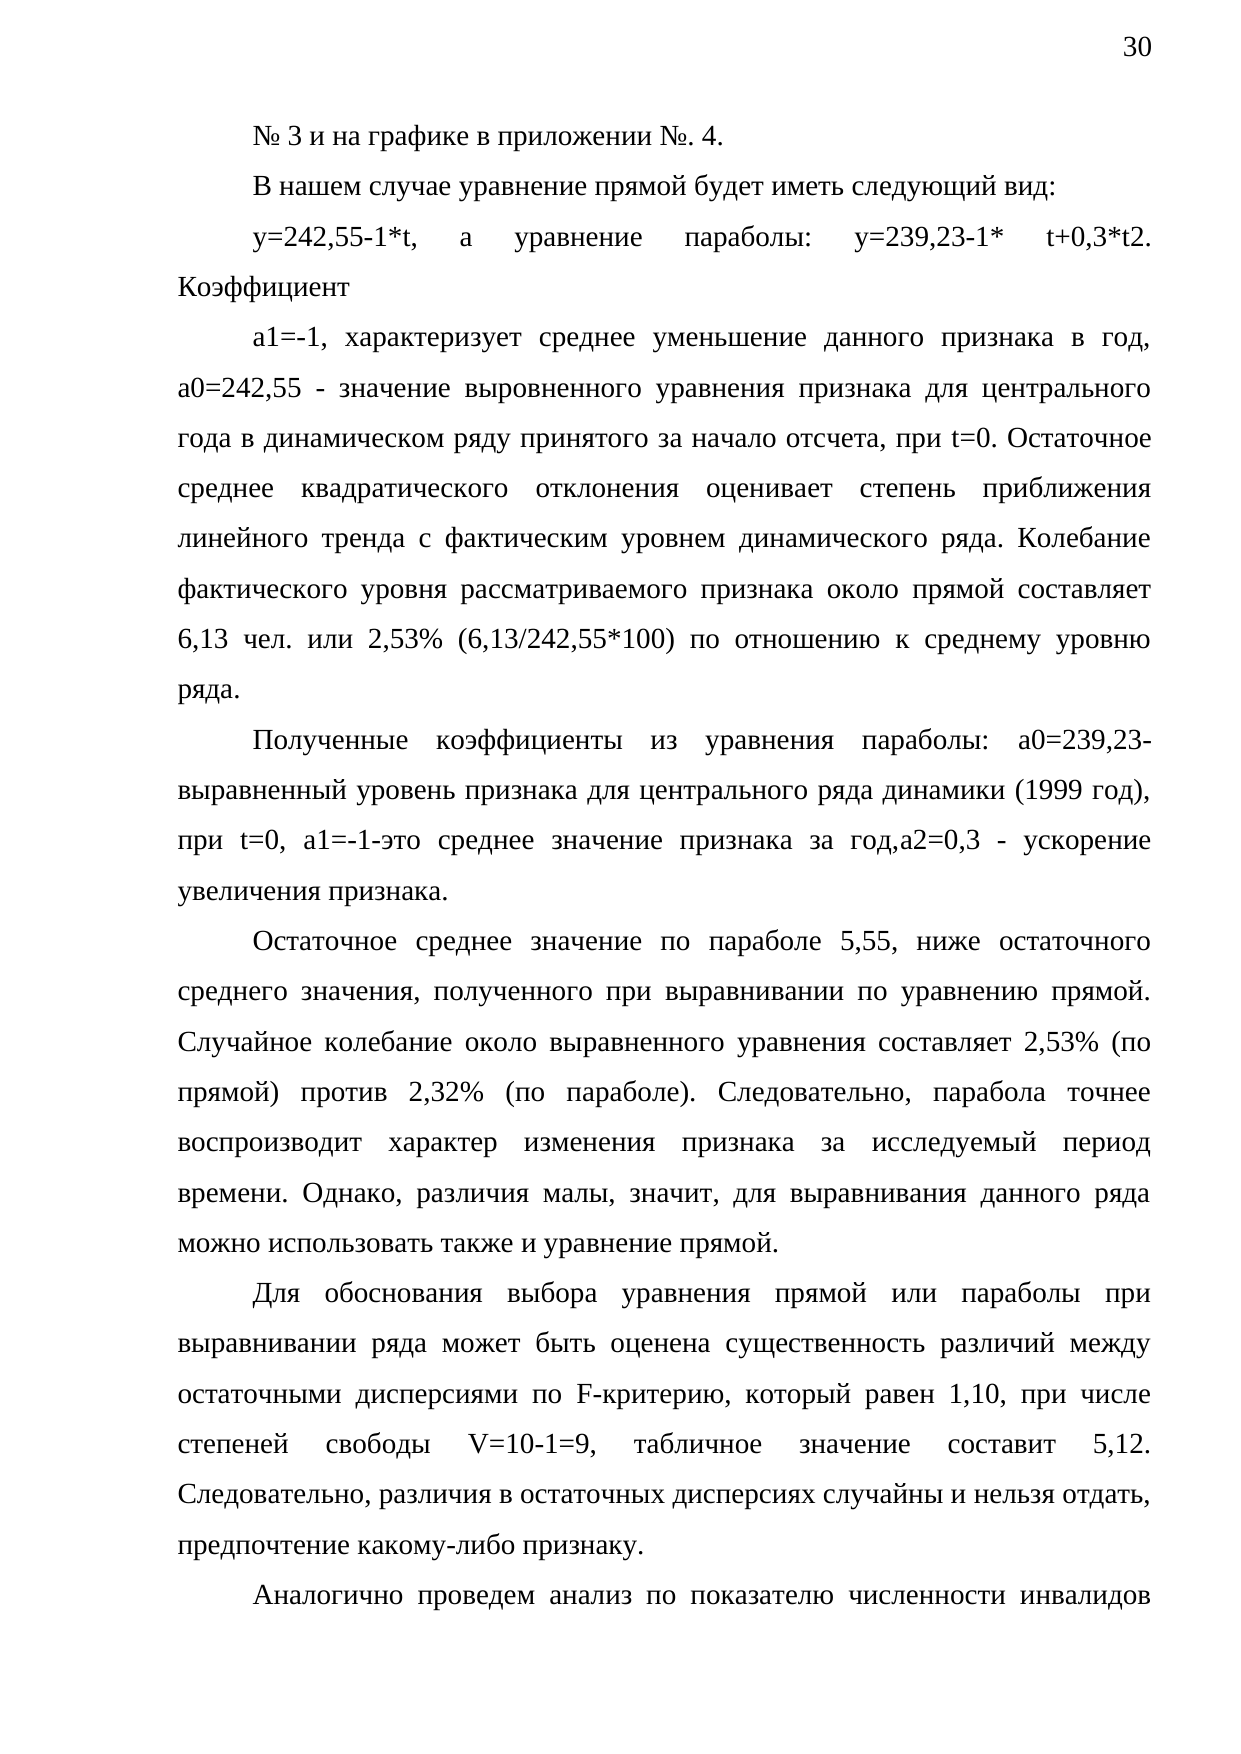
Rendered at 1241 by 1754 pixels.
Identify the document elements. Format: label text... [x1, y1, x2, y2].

text Для обоснования выбора уравнения прямой или параболы при выравнивании ряда может быть оценена существенность различий между остаточными дисперсиями по F-критерию, который равен 1,10, при числе степеней свободы V=10-1=9, табличное значение составит 5,12. Следовательно, различия в остаточных дисперсиях случайны и нельзя отдать, предпочтение какому-либо признаку. [177, 1275, 1152, 1560]
text Остаточное среднее значение по параболе 5,55, ниже остаточного среднего значения, полученного при выравнивании по уравнению прямой. Случайное колебание около выравненного уравнения составляет 2,53% (по прямой) против 2,32% (по параболе). Следовательно, парабола точнее воспроизводит характер изменения признака за исследуемый период времени. Однако, различия малы, значит, для выравнивания данного ряда можно использовать также и уравнение прямой. [177, 923, 1152, 1258]
text Полученные коэффициенты из уравнения параболы: a0=239,23-выравненный уровень признака для центрального ряда динамики (1999 год), при t=0, a1=-1-это среднее значение признака за год,a2=0,3 - ускорение увеличения признака. [177, 722, 1152, 906]
text № 3 и на графике в приложении №. 4. [177, 118, 1152, 152]
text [177, 1577, 1152, 1611]
text a1=-1, характеризует среднее уменьшение данного признака в год, a0=242,55 - значение выровненного уравнения признака для центрального года в динамическом ряду принятого за начало отсчета, при t=0. Остаточное среднее квадратического отклонения оценивает степень приближения линейного тренда с фактическим уровнем динамического ряда. Колебание фактического уровня рассматриваемого признака около прямой составляет 6,13 чел. или 2,53% (6,13/242,55*100) по отношению к среднему уровню ряда. [177, 319, 1152, 705]
text В нашем случае уравнение прямой будет иметь следующий вид: [177, 168, 1152, 202]
text y=242,55-1*t, а уравнение параболы: y=239,23-1* t+0,3*t2. Коэффициент [177, 219, 1152, 303]
